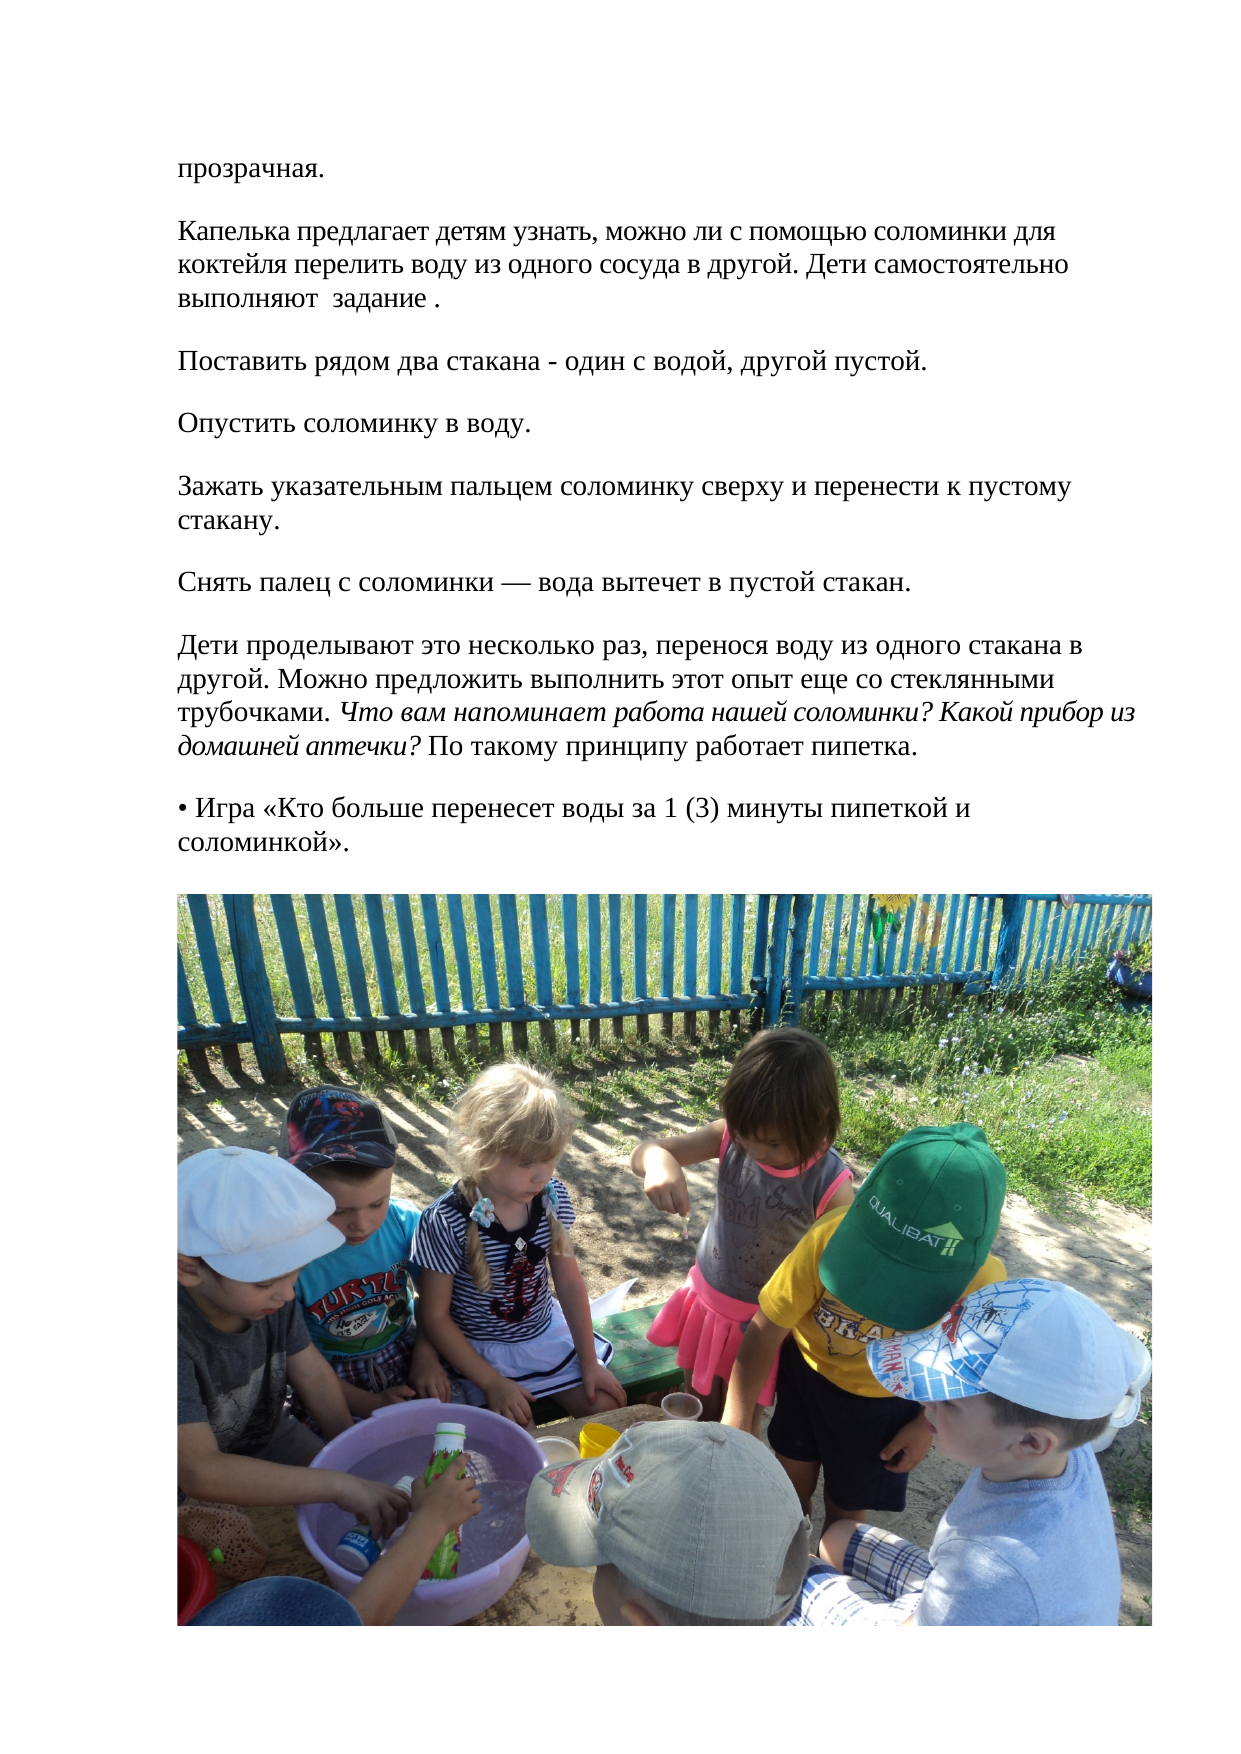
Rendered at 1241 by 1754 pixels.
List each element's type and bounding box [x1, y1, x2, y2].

picture [177, 894, 1153, 1626]
table_header [174, 118, 1148, 861]
